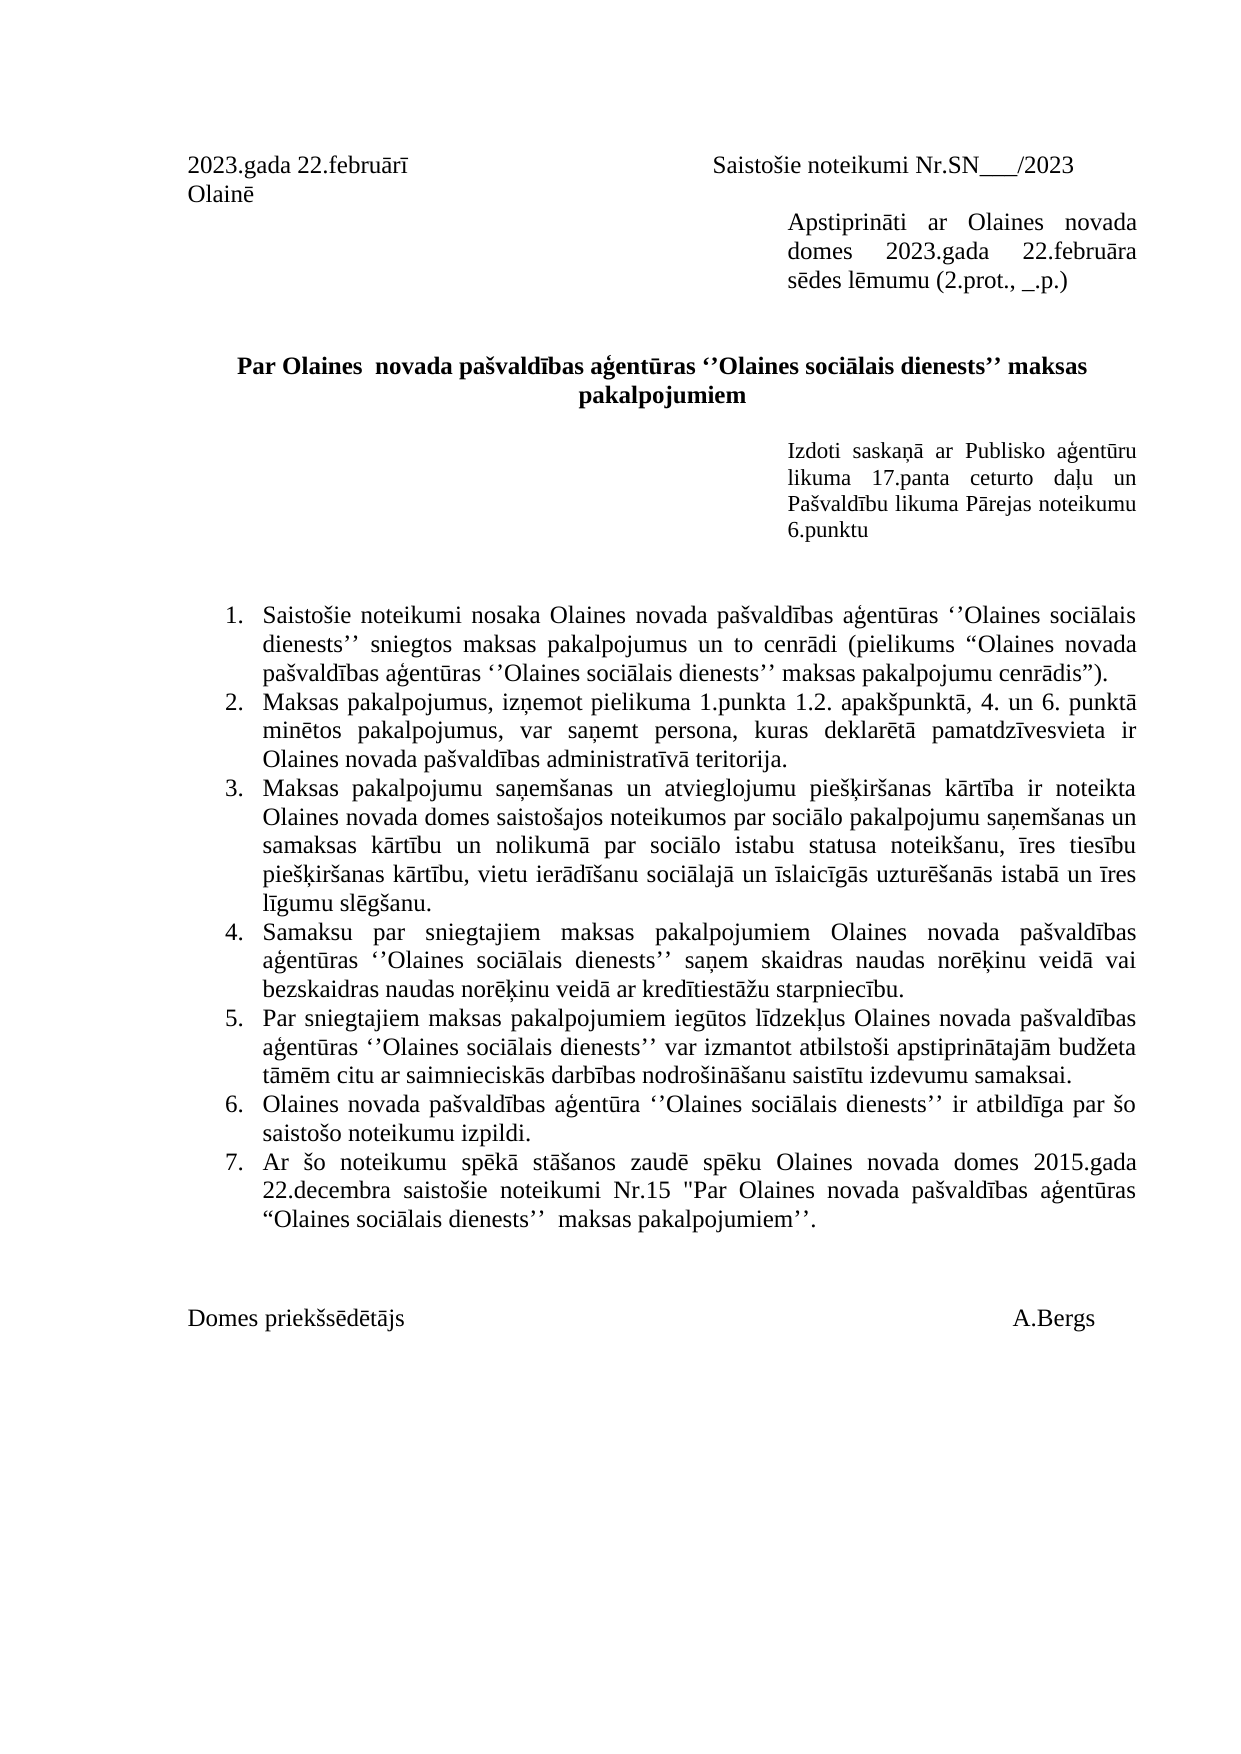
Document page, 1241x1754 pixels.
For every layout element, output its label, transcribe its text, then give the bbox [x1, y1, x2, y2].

list Saistošie noteikumi nosaka Olaines novada pašvaldības aģentūras ‘’Olaines sociālais dienests’’ sniegtos maksas pakalpojumus un to cenrādi (pielikums “Olaines novada pašvaldības aģentūras ‘’Olaines sociālais dienests’’ maksas pakalpojumu cenrādis”). [225, 600, 1137, 687]
text 2023.gada 22.februārī Saistošie noteikumi Nr.SN___/2023 [187, 150, 1137, 179]
list Ar šo noteikumu spēkā stāšanos zaudē spēku Olaines novada domes 2015.gada 22.decembra saistošie noteikumi Nr.15 "Par Olaines novada pašvaldības aģentūras “Olaines sociālais dienests’’ maksas pakalpojumiem’’. [225, 1147, 1137, 1233]
text Domes priekšsēdētājs A.Bergs [187, 1303, 1137, 1332]
list Maksas pakalpojumus, izņemot pielikuma 1.punkta 1.2. apakšpunktā, 4. un 6. punktā minētos pakalpojumus, var saņemt persona, kuras deklarētā pamatdzīvesvieta ir Olaines novada pašvaldības administratīvā teritorija. [225, 687, 1137, 773]
text Olainē [187, 179, 1137, 207]
text Izdoti saskaņā ar Publisko aģentūru likuma 17.panta ceturto daļu un Pašvaldību likuma Pārejas noteikumu 6.punktu [787, 437, 1137, 543]
text Apstiprināti ar Olaines novada domes 2023.gada 22.februāra sēdes lēmumu (2.prot., _.p.) [787, 207, 1137, 294]
list Olaines novada pašvaldības aģentūra ‘’Olaines sociālais dienests’’ ir atbildīga par šo saistošo noteikumu izpildi. [225, 1089, 1137, 1147]
list Samaksu par sniegtajiem maksas pakalpojumiem Olaines novada pašvaldības aģentūras ‘’Olaines sociālais dienests’’ saņem skaidras naudas norēķinu veidā vai bezskaidras naudas norēķinu veidā ar kredītiestāžu starpniecību. [225, 917, 1137, 1003]
list Maksas pakalpojumu saņemšanas un atvieglojumu piešķiršanas kārtība ir noteikta Olaines novada domes saistošajos noteikumos par sociālo pakalpojumu saņemšanas un samaksas kārtību un nolikumā par sociālo istabu statusa noteikšanu, īres tiesību piešķiršanas kārtību, vietu ierādīšanu sociālajā un īslaicīgās uzturēšanās istabā un īres līgumu slēgšanu. [225, 773, 1137, 917]
text Par Olaines novada pašvaldības aģentūras ‘’Olaines sociālais dienests’’ maksas pakalpojumiem [187, 351, 1137, 409]
list Par sniegtajiem maksas pakalpojumiem iegūtos līdzekļus Olaines novada pašvaldības aģentūras ‘’Olaines sociālais dienests’’ var izmantot atbilstoši apstiprinātajām budžeta tāmēm citu ar saimnieciskās darbības nodrošināšanu saistītu izdevumu samaksai. [225, 1003, 1137, 1089]
